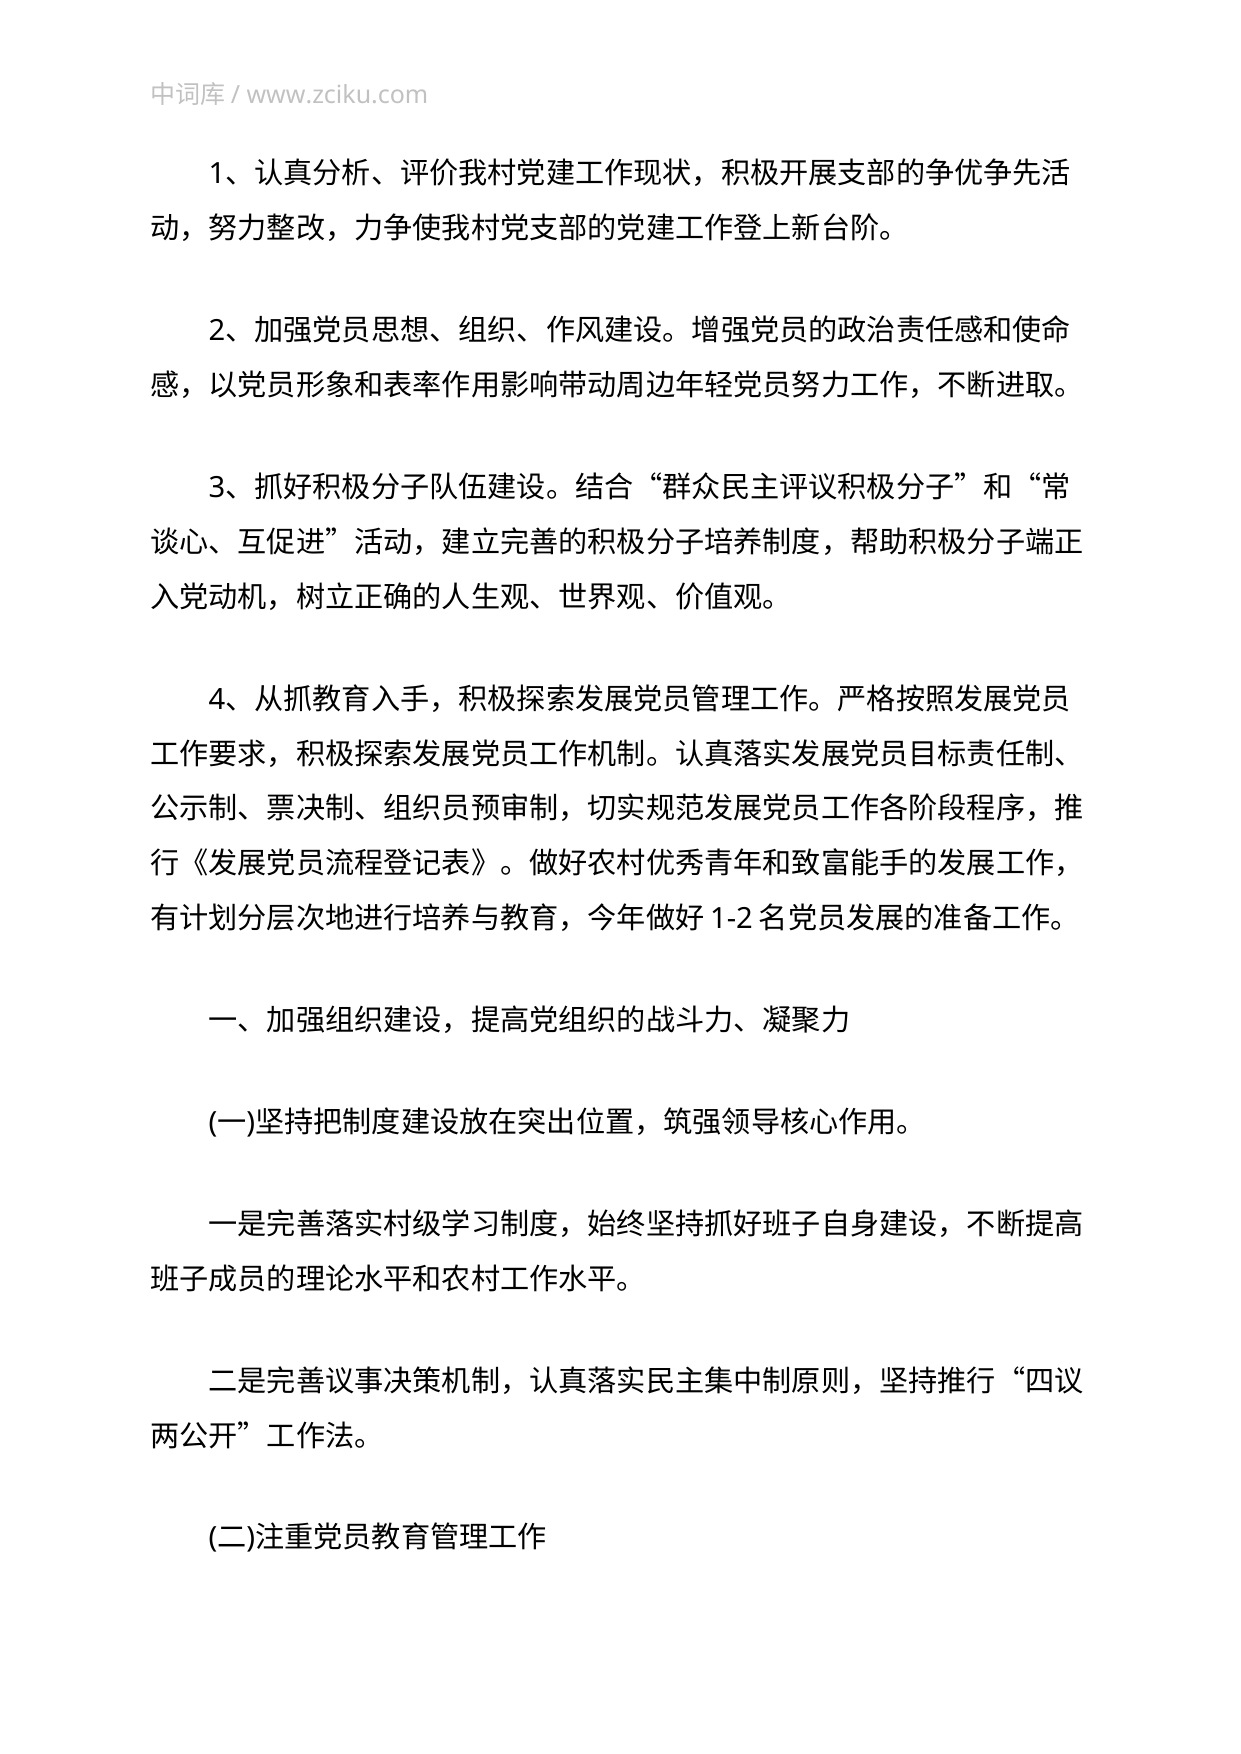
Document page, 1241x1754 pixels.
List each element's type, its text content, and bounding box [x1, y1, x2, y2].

text 2、加强党员思想、组织、作风建设。增强党员的政治责任感和使命感，以党员形象和表率作用影响带动周边年轻党员努力工作，不断进取。 [150, 307, 1090, 404]
text 1、认真分析、评价我村党建工作现状，积极开展支部的争优争先活动，努力整改，力争使我村党支部的党建工作登上新台阶。 [150, 150, 1090, 247]
text 一是完善落实村级学习制度，始终坚持抓好班子自身建设，不断提高班子成员的理论水平和农村工作水平。 [150, 1201, 1090, 1298]
text 4、从抓教育入手，积极探索发展党员管理工作。严格按照发展党员工作要求，积极探索发展党员工作机制。认真落实发展党员目标责任制、公示制、票决制、组织员预审制，切实规范发展党员工作各阶段程序，推行《发展党员流程登记表》。做好农村优秀青年和致富能手的发展工作，有计划分层次地进行培养与教育，今年做好1-2名党员发展的准备工作。 [150, 675, 1090, 937]
text 3、抓好积极分子队伍建设。结合“群众民主评议积极分子”和“常谈心、互促进”活动，建立完善的积极分子培养制度，帮助积极分子端正入党动机，树立正确的人生观、世界观、价值观。 [150, 463, 1090, 616]
text (一)坚持把制度建设放在突出位置，筑强领导核心作用。 [150, 1099, 1090, 1141]
text 一、加强组织建设，提高党组织的战斗力、凝聚力 [150, 997, 1090, 1039]
text 二是完善议事决策机制，认真落实民主集中制原则，坚持推行“四议两公开”工作法。 [150, 1357, 1090, 1454]
text (二)注重党员教育管理工作 [150, 1514, 1090, 1556]
